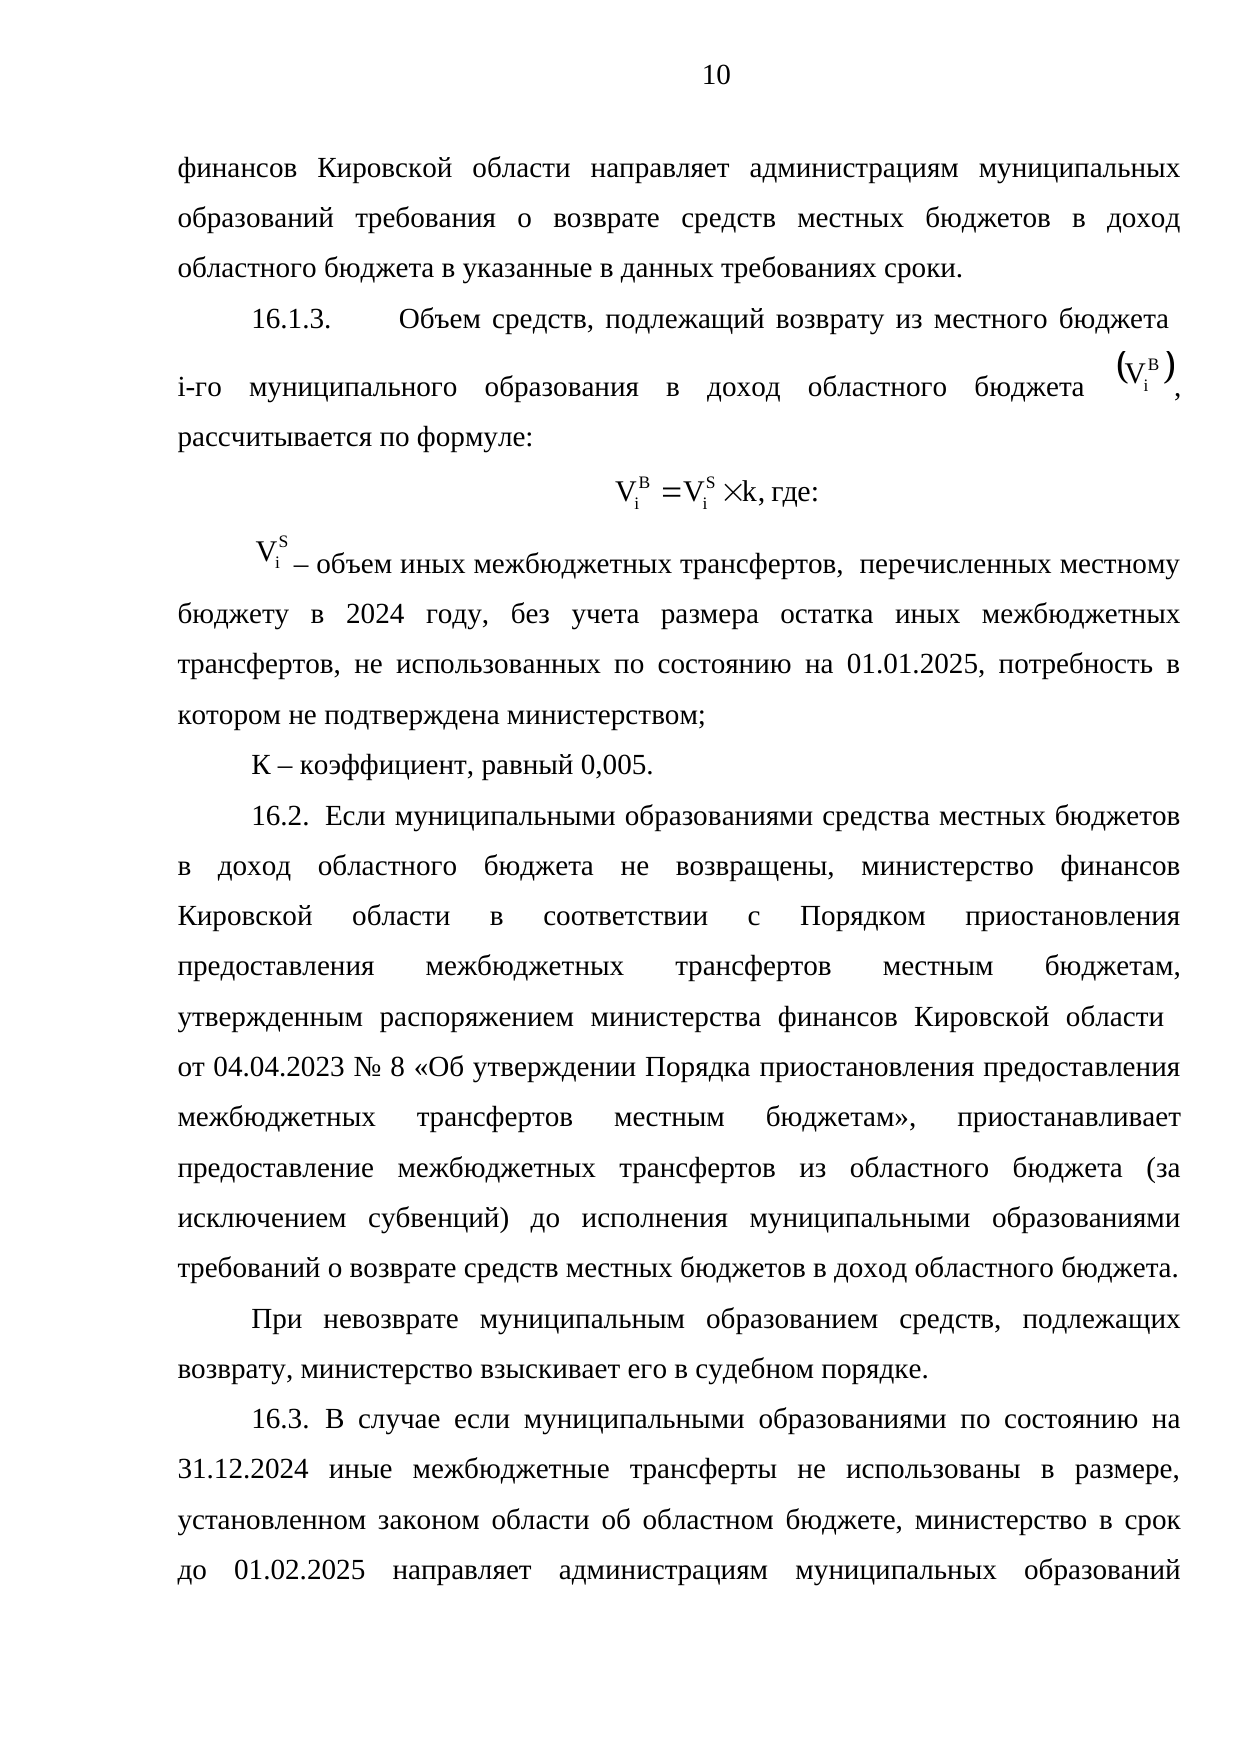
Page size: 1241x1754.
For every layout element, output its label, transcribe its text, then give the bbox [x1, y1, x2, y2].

text 16.2. Если муниципальными образованиями средства местных бюджетов в доход областного бюджета не возвращены, министерство финансов Кировской области в соответствии с Порядком приостановления предоставления межбюджетных трансфертов местным бюджетам, утвержденным распоряжением министерства финансов Кировской области от 04.04.2023 № 8 «Об утверждении Порядка приостановления предоставления межбюджетных трансфертов местным бюджетам», приостанавливает предоставление межбюджетных трансфертов из областного бюджета (за исключением субвенций) до исполнения муниципальными образованиями требований о возврате средств местных бюджетов в доход областного бюджета. [177, 798, 1181, 1284]
text К – коэффициент, равный 0,005. [177, 747, 1181, 781]
text При невозврате муниципальным образованием средств, подлежащих возврату, министерство взыскивает его в судебном порядке. [177, 1301, 1181, 1384]
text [177, 1401, 1181, 1586]
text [177, 150, 1181, 284]
text – объем иных межбюджетных трансфертов, перечисленных местному бюджету в 2024 году, без учета размера остатка иных межбюджетных трансфертов, не использованных по состоянию на 01.01.2025, потребность в котором не подтверждена министерством; [177, 528, 1181, 731]
text 16.1.3. Объем средств, подлежащий возврату из местного бюджета i-го муниципального образования в доход областного бюджета , рассчитывается по формуле: [177, 301, 1181, 453]
